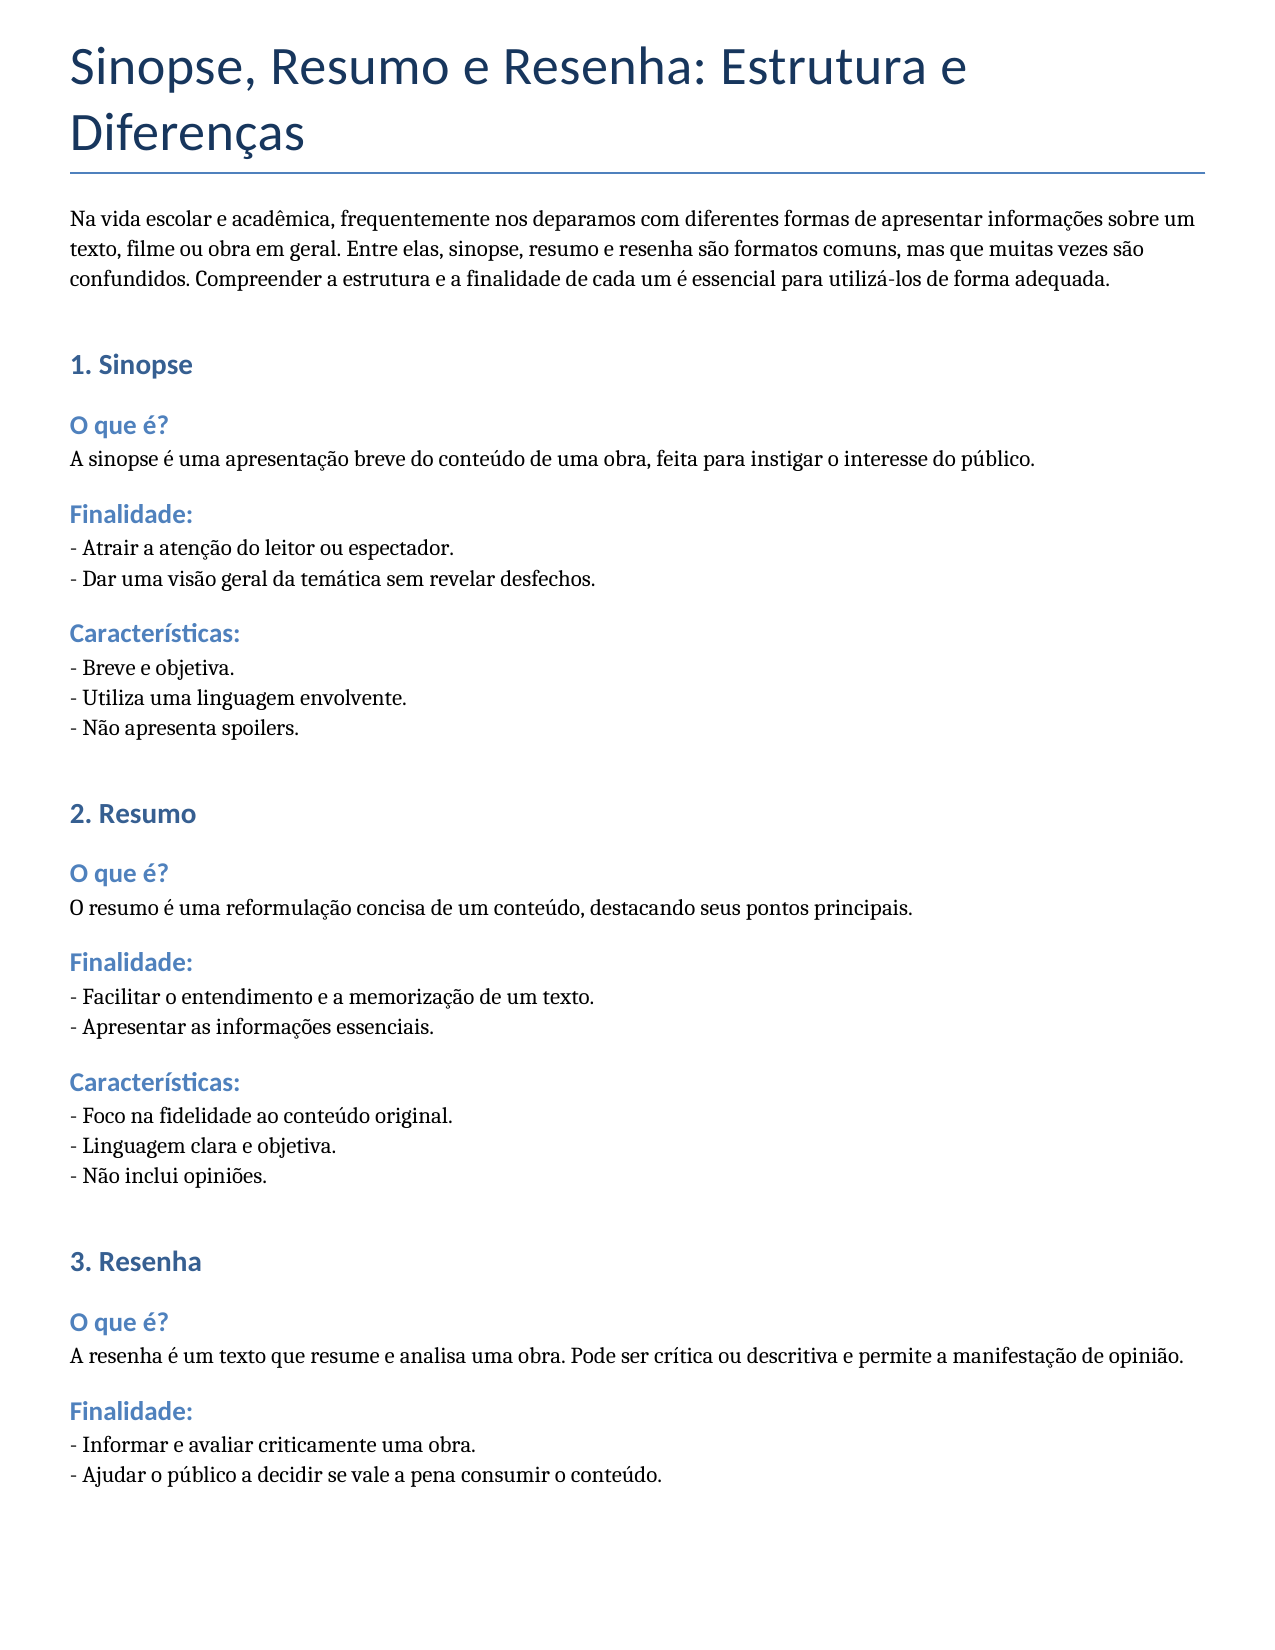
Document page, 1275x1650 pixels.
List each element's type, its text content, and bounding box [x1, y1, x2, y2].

subtitle 1. Sinopse [69, 346, 1205, 382]
title Sinopse, Resumo e Resenha: Estrutura e Diferenças [69, 32, 1205, 174]
text - Facilitar o entendimento e a memorização de um texto. - Apresentar as informações essenciais. [69, 983, 1205, 1040]
text A sinopse é uma apresentação breve do conteúdo de uma obra, feita para instigar o interesse do público. [69, 446, 1205, 472]
subtitle O que é? [69, 857, 1205, 890]
subtitle 3. Resenha [69, 1243, 1205, 1279]
text - Breve e objetiva. - Utiliza uma linguagem envolvente. - Não apresenta spoilers. [69, 654, 1205, 741]
subtitle O que é? [69, 408, 1205, 441]
subtitle Finalidade: [69, 1394, 1205, 1427]
text A resenha é um texto que resume e analisa uma obra. Pode ser crítica ou descritiva e permite a manifestação de opinião. [69, 1343, 1205, 1369]
text O resumo é uma reformulação concisa de um conteúdo, destacando seus pontos principais. [69, 894, 1205, 921]
subtitle 2. Resumo [69, 795, 1205, 831]
text - Foco na fidelidade ao conteúdo original. - Linguagem clara e objetiva. - Não inclui opiniões. [69, 1103, 1205, 1189]
subtitle Finalidade: [69, 946, 1205, 979]
text Na vida escolar e acadêmica, frequentemente nos deparamos com diferentes formas de apresentar informações sobre um texto, filme ou obra em geral. Entre elas, sinopse, resumo e resenha são formatos comuns, mas que muitas vezes são confundidos. Compreender a estrutura e a finalidade de cada um é essencial para utilizá-los de forma adequada. [69, 206, 1205, 293]
text - Atrair a atenção do leitor ou espectador. - Dar uma visão geral da temática sem revelar desfechos. [69, 535, 1205, 592]
text - Informar e avaliar criticamente uma obra. - Ajudar o público a decidir se vale a pena consumir o conteúdo. [69, 1432, 1205, 1488]
subtitle Características: [69, 616, 1205, 649]
subtitle Finalidade: [69, 497, 1205, 530]
subtitle Características: [69, 1065, 1205, 1098]
subtitle O que é? [69, 1305, 1205, 1338]
